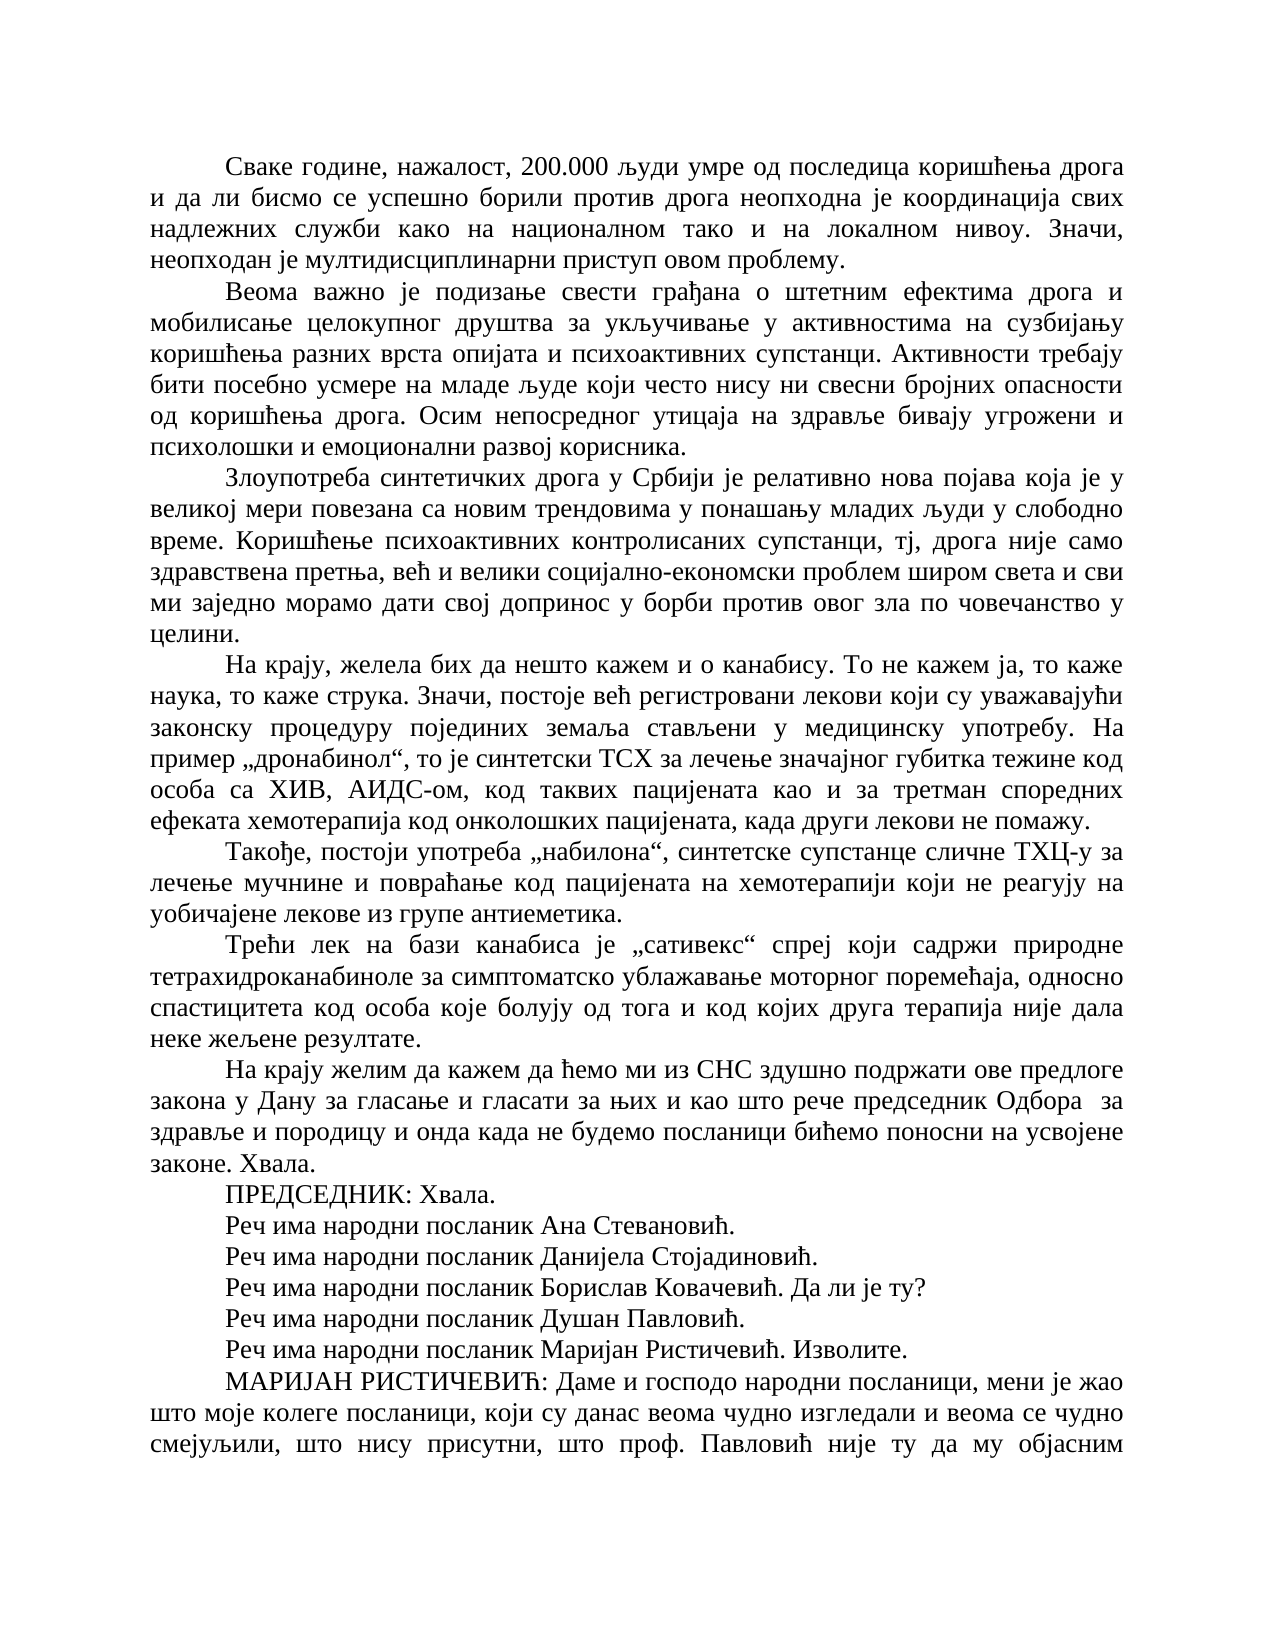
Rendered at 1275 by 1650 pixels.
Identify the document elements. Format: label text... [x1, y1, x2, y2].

text Реч има народни посланик Ана Стевановић. [150, 1209, 1125, 1240]
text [150, 1365, 1125, 1458]
text Реч има народни посланик Душан Павловић. [150, 1302, 1125, 1333]
text Сваке године, нажалост, 200.000 људи умре од последица коришћења дрога и да ли бисмо се успешно борили против дрога неопходна је координација свих надлежних служби како на националном тако и на локалном нивоу. Значи, неопходан је мултидисциплинарни приступ овом проблему. [150, 150, 1125, 274]
text ПРЕДСЕДНИК: Хвала. [150, 1178, 1125, 1209]
text Такође, постоји употреба „набилона“, синтетске супстанце сличне ТХЦ-у за лечење мучнине и повраћање код пацијената на хемотерапији који не реагују на уобичајене лекове из групе антиеметика. [150, 835, 1125, 929]
text Реч има народни посланик Маријан Ристичевић. Изволите. [150, 1333, 1125, 1365]
text На крају, желела бих да нешто кажем и о канабису. То не кажем ја, то каже наука, то каже струка. Значи, постоје већ регистровани лекови који су уважавајући законску процедуру појединих земаља стављени у медицинску употребу. На пример „дронабинол“, то је синтетски ТСХ за лечење значајног губитка тежине код особа са ХИВ, АИДС-ом, код таквих пацијената као и за третман споредних ефеката хемотерапија код онколошких пацијената, када други лекови не помажу. [150, 648, 1125, 835]
text На крају желим да кажем да ћемо ми из СНС здушно подржати ове предлоге закона у Дану за гласање и гласати за њих и као што рече председник Одбора за здравље и породицу и онда када не будемо посланици бићемо поносни на усвојене законе. Хвала. [150, 1053, 1125, 1178]
text Реч има народни посланик Данијела Стојадиновић. [150, 1240, 1125, 1271]
text Реч има народни посланик Борислав Ковачевић. Да ли је ту? [150, 1271, 1125, 1302]
text Веома важно је подизање свести грађана о штетним ефектима дрога и мобилисање целокупног друштва за укључивање у активностима на сузбијању коришћења разних врста опијата и психоактивних супстанци. Активности требају бити посебно усмере на младе људе који често нису ни свесни бројних опасности од коришћења дрога. Осим непосредног утицаја на здравље бивају угрожени и психолошки и емоционални развој корисника. [150, 274, 1125, 461]
text Злоупотреба синтетичких дрога у Србији је релативно нова појава која је у великој мери повезана са новим трендовима у понашању младих људи у слободно време. Коришћење психоактивних контролисаних супстанци, тј, дрога није само здравствена претња, већ и велики социјално-економски проблем широм света и сви ми заједно морамо дати свој допринос у борби против овог зла по човечанство у целини. [150, 461, 1125, 648]
text Трећи лек на бази канабиса је „сативекс“ спреј који садржи природне тетрахидроканабиноле за симптоматско ублажавање моторног поремећаја, односно спастицитета код особа које болују од тога и код којих друга терапија није дала неке жељене резултате. [150, 929, 1125, 1053]
